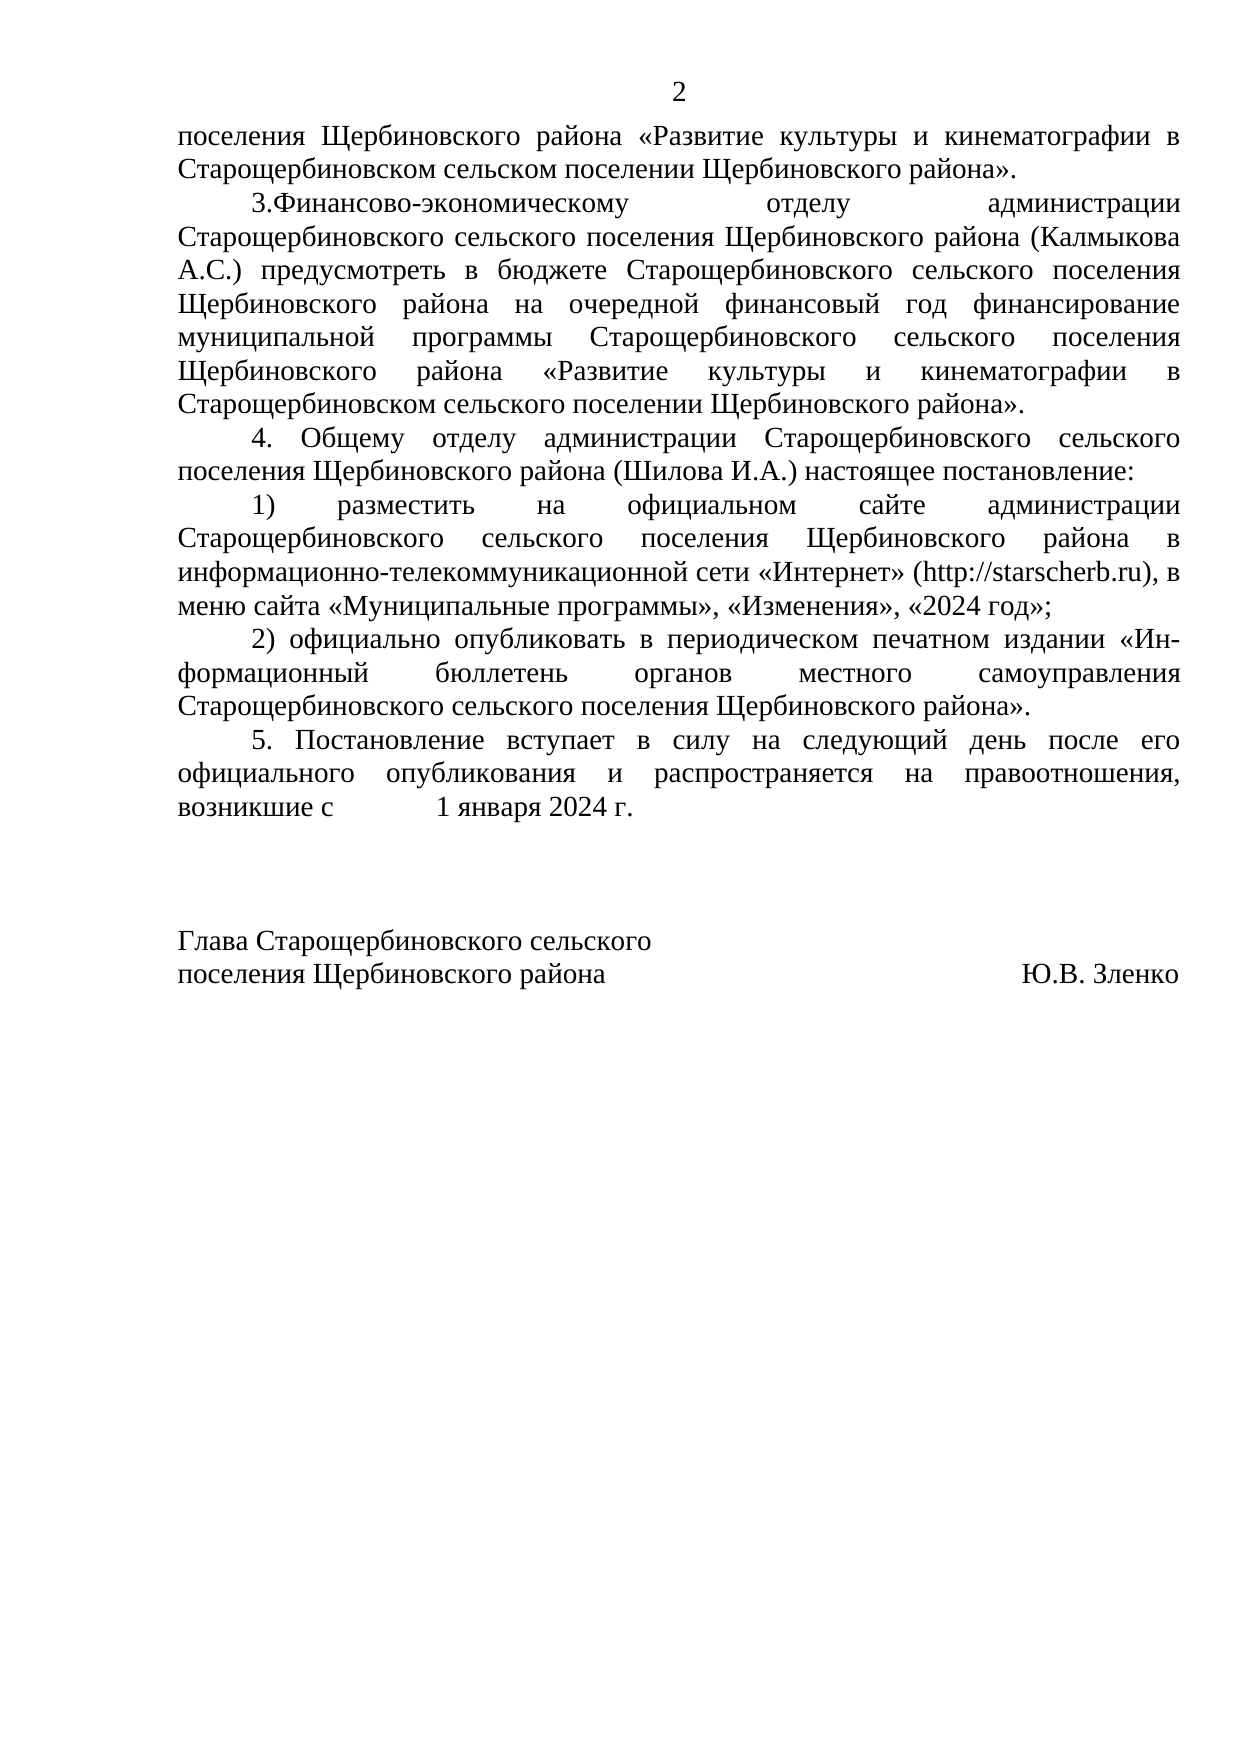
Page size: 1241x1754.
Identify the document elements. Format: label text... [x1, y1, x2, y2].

text 4. Общему отделу администрации Старощербиновского сельского поселения Щербиновского района (Шилова И.А.) настоящее постановление: [177, 420, 1181, 487]
text 2) официально опубликовать в периодическом печатном издании «Ин-формационный бюллетень органов местного самоуправления Старощербиновского сельского поселения Щербиновского района». [177, 621, 1181, 722]
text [177, 118, 1181, 185]
text 1) разместить на официальном сайте администрации Старощербиновского сельского поселения Щербиновского района в информационно-телекоммуникационной сети «Интернет» (http://starsсherb.ru), в меню сайта «Муниципальные программы», «Изменения», «2024 год»; [177, 487, 1181, 621]
text поселения Щербиновского района Ю.В. Зленко [177, 957, 1181, 990]
text 3.Финансово-экономическому отделу администрации Старощербиновского сельского поселения Щербиновского района (Калмыкова А.С.) предусмотреть в бюджете Старощербиновского сельского поселения Щербиновского района на очередной финансовый год финансирование муниципальной программы Старощербиновского сельского поселения Щербиновского района «Развитие культуры и кинематографии в Старощербиновском сельского поселении Щербиновского района». [177, 185, 1181, 420]
text 5. Постановление вступает в силу на следующий день после его официального опубликования и распространяется на правоотношения, возникшие с 1 января 2024 г. [177, 722, 1181, 822]
text Глава Старощербиновского сельского [177, 923, 1181, 957]
